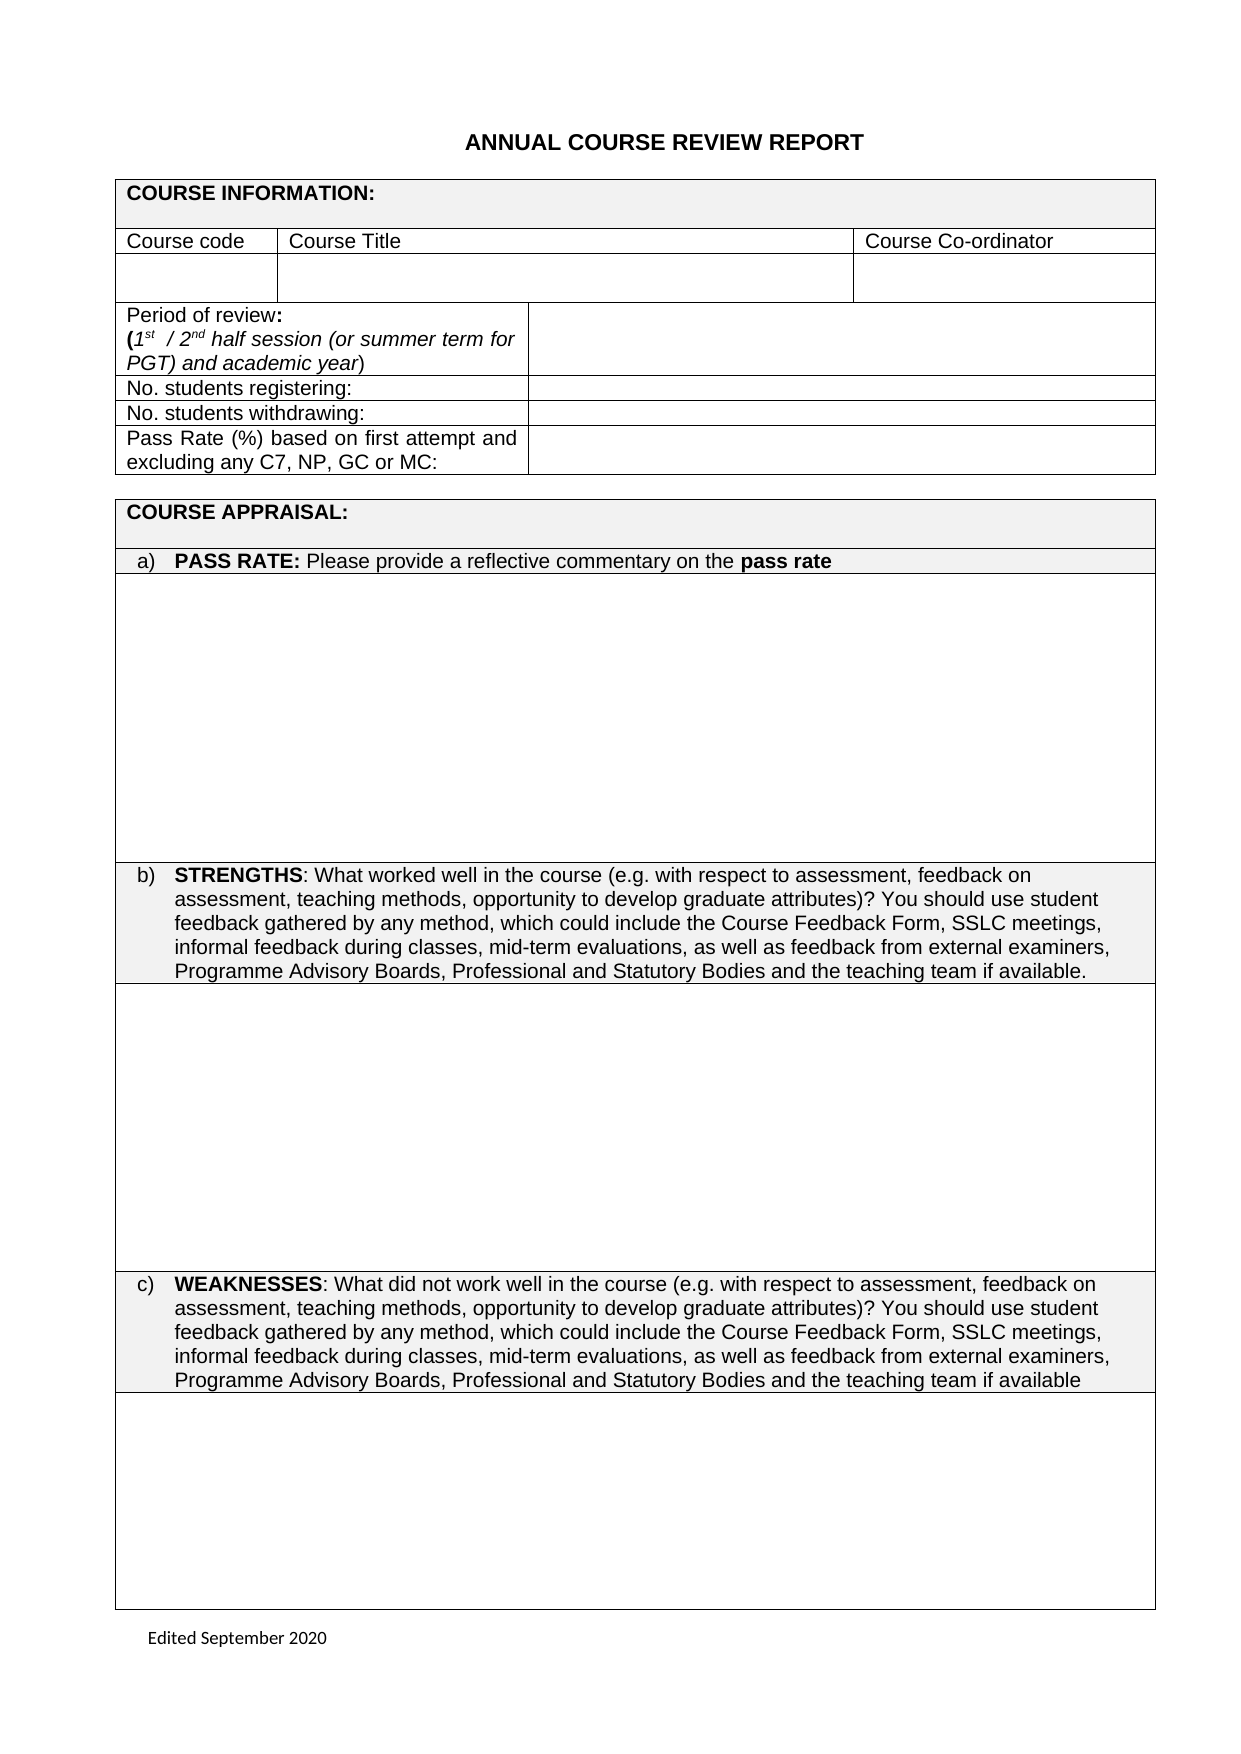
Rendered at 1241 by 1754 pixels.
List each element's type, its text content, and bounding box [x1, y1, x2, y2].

table_cell PASS RATE: Please provide a reflective commentary on the pass rate [116, 549, 1155, 573]
table_cell [278, 254, 853, 302]
table_cell Pass Rate (%) based on first attempt and excluding any C7, NP, GC or MC: [116, 426, 528, 474]
table_cell STRENGTHS: What worked well in the course (e.g. with respect to assessment, feedback on assessment, teaching methods, opportunity to develop graduate attributes)? You should use student feedback gathered by any method, which could include the Course Feedback Form, SSLC meetings, informal feedback during classes, mid-term evaluations, as well as feedback from external examiners, Programme Advisory Boards, Professional and Statutory Bodies and the teaching team if available. [116, 863, 1155, 982]
table_header COURSE APPRAISAL: [116, 500, 1155, 548]
table_header COURSE INFORMATION: [116, 180, 1155, 228]
table_cell [854, 254, 1155, 302]
table_cell Course Title [278, 229, 853, 253]
table_cell No. students withdrawing: [116, 401, 528, 425]
table_cell [116, 574, 1155, 862]
table_cell [116, 254, 277, 302]
table_cell [529, 426, 1155, 474]
table_cell No. students registering: [116, 376, 528, 400]
table_cell [529, 376, 1155, 400]
table_cell [116, 984, 1155, 1271]
table_cell [529, 303, 1155, 375]
text ANNUAL COURSE REVIEW REPORT [148, 129, 1181, 155]
table_cell WEAKNESSES: What did not work well in the course (e.g. with respect to assessment, feedback on assessment, teaching methods, opportunity to develop graduate attributes)? You should use student feedback gathered by any method, which could include the Course Feedback Form, SSLC meetings, informal feedback during classes, mid-term evaluations, as well as feedback from external examiners, Programme Advisory Boards, Professional and Statutory Bodies and the teaching team if available [116, 1272, 1155, 1392]
table_cell Course Co-ordinator [854, 229, 1155, 253]
table_cell [116, 1393, 1155, 1608]
table_cell Period of review: (1st / 2nd half session (or summer term for PGT) and academic year) [116, 303, 528, 375]
table_cell Course code [116, 229, 277, 253]
table_cell [529, 401, 1155, 425]
